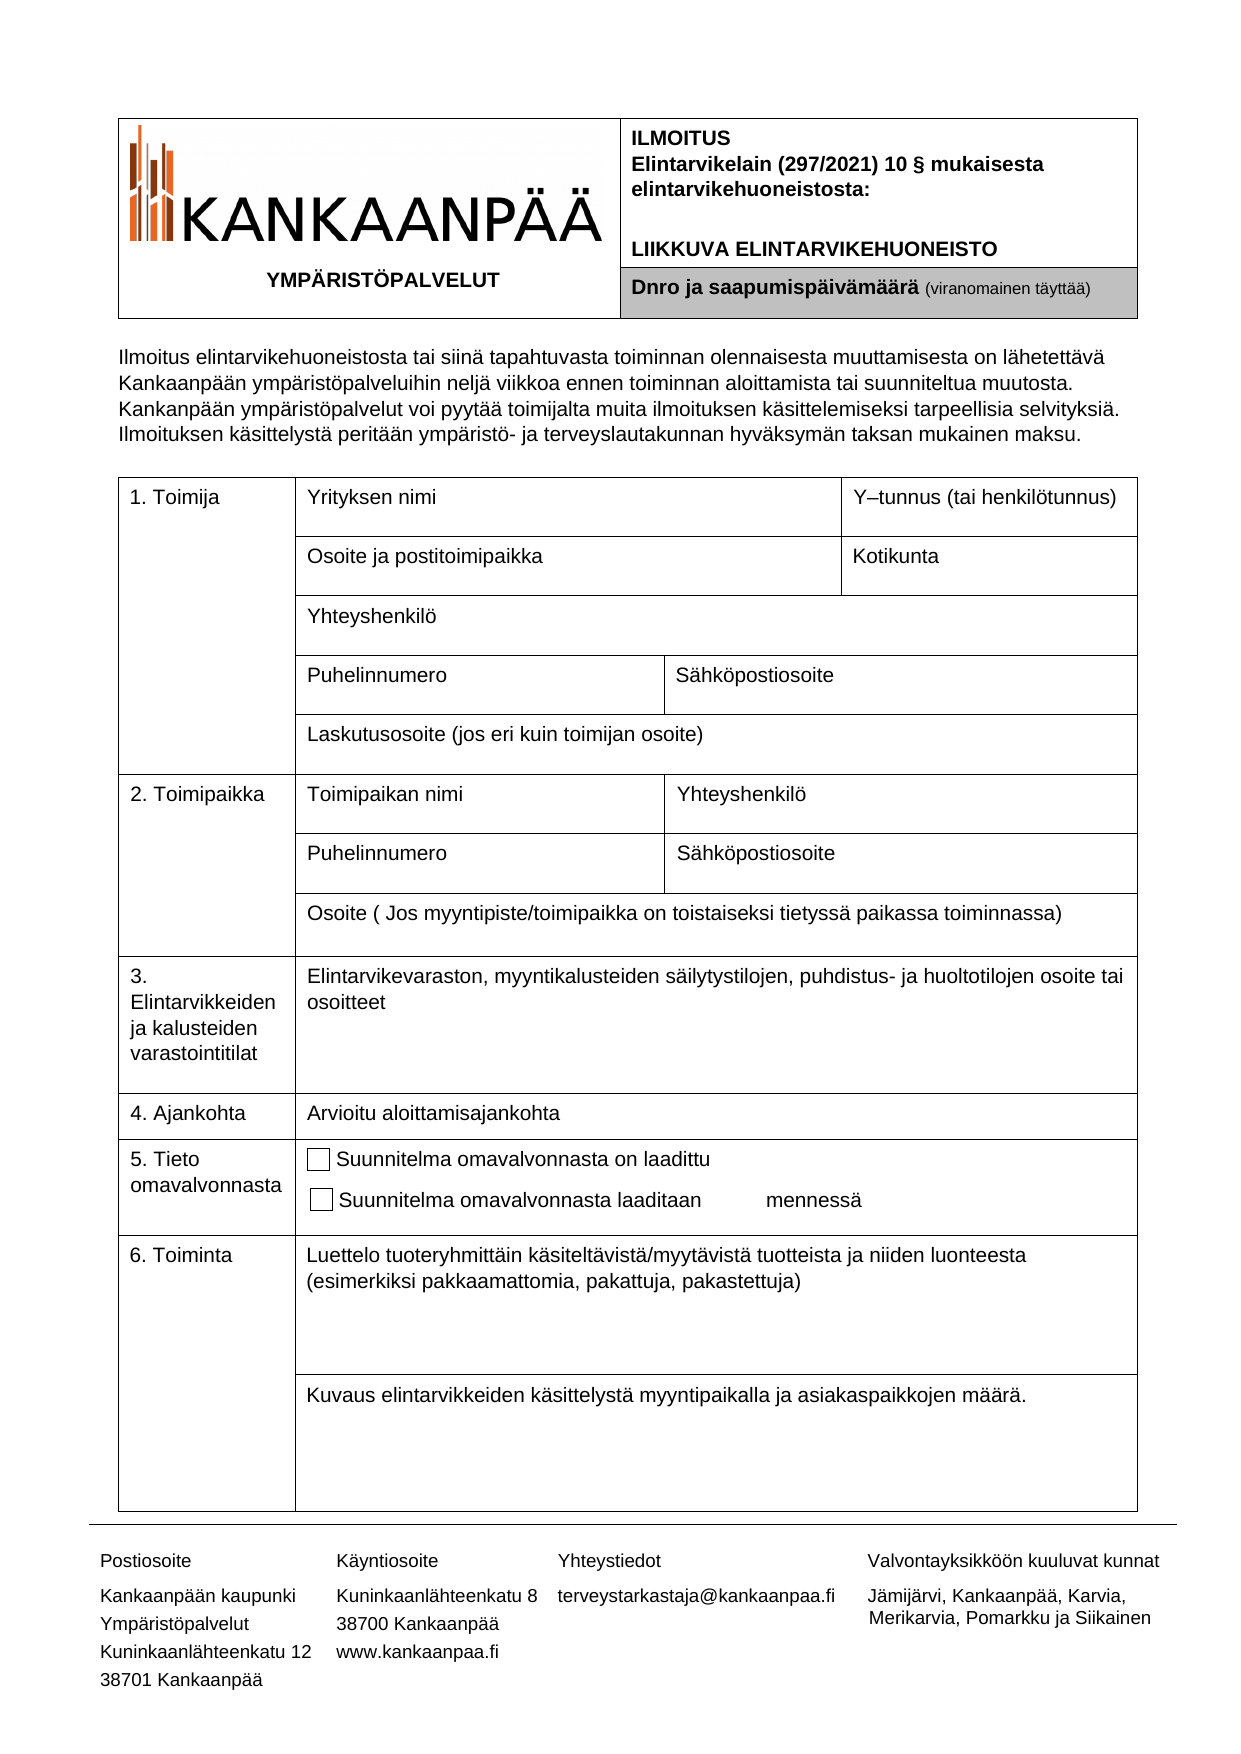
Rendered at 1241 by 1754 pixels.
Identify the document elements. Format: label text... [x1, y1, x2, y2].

table_cell Dnro ja saapumispäivämäärä (viranomainen täyttää) [621, 268, 1137, 318]
table_cell 5. Tieto omavalvonnasta [119, 1140, 295, 1235]
table_header Y–tunnus (tai henkilötunnus) [842, 478, 1137, 536]
text Ilmoitus elintarvikehuoneistosta tai siinä tapahtuvasta toiminnan olennaisesta muuttamisesta on lähetettävä Kankaanpään ympäristöpalveluihin neljä viikkoa ennen toiminnan aloittamista tai suunniteltua muutosta. Kankanpään ympäristöpalvelut voi pyytää toimijalta muita ilmoituksen käsittelemiseksi tarpeellisia selvityksiä. Ilmoituksen käsittelystä peritään ympäristö- ja terveyslautakunnan hyväksymän taksan mukainen maksu. [118, 345, 1142, 446]
table_cell Osoite ja postitoimipaikka [296, 537, 841, 595]
table_header 1. Toimija [119, 478, 295, 773]
table_cell Laskutusosoite (jos eri kuin toimijan osoite) [296, 715, 1137, 773]
table_cell Puhelinnumero [296, 656, 664, 714]
table_cell Suunnitelma omavalvonnasta on laadittu Suunnitelma omavalvonnasta laaditaan mennessä [296, 1140, 1137, 1235]
table_cell Luettelo tuoteryhmittäin käsiteltävistä/myytävistä tuotteista ja niiden luonteesta (esimerkiksi pakkaamattomia, pakattuja, pakastettuja) [296, 1236, 1137, 1374]
table_cell 3. Elintarvikkeiden ja kalusteiden varastointitilat [119, 957, 295, 1093]
picture [130, 125, 602, 241]
table_cell Elintarvikevaraston, myyntikalusteiden säilytystilojen, puhdistus- ja huoltotilojen osoite tai osoitteet [296, 957, 1137, 1093]
table_header ILMOITUS Elintarvikelain (297/2021) 10 § mukaisesta elintarvikehuoneistosta: LIIKKUVA ELINTARVIKEHUONEISTO [621, 119, 1137, 267]
table_header Yrityksen nimi [296, 478, 841, 536]
table_cell Toimipaikan nimi [296, 775, 664, 833]
table_cell Sähköpostiosoite [665, 656, 1137, 714]
table_cell Yhteyshenkilö [665, 775, 1137, 833]
table_cell Osoite ( Jos myyntipiste/toimipaikka on toistaiseksi tietyssä paikassa toiminnassa) [296, 894, 1137, 956]
table_cell Yhteyshenkilö [296, 596, 1137, 655]
table_cell 6. Toiminta [119, 1236, 295, 1511]
table_cell 2. Toimipaikka [119, 775, 295, 956]
table_cell Kotikunta [842, 537, 1137, 595]
table_cell Puhelinnumero [296, 834, 664, 893]
table_cell 4. Ajankohta [119, 1094, 295, 1139]
table_header YMPÄRISTÖPALVELUT [119, 119, 620, 318]
table_cell Sähköpostiosoite [665, 834, 1137, 893]
table_cell Arvioitu aloittamisajankohta [296, 1094, 1137, 1139]
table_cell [296, 1375, 1137, 1511]
